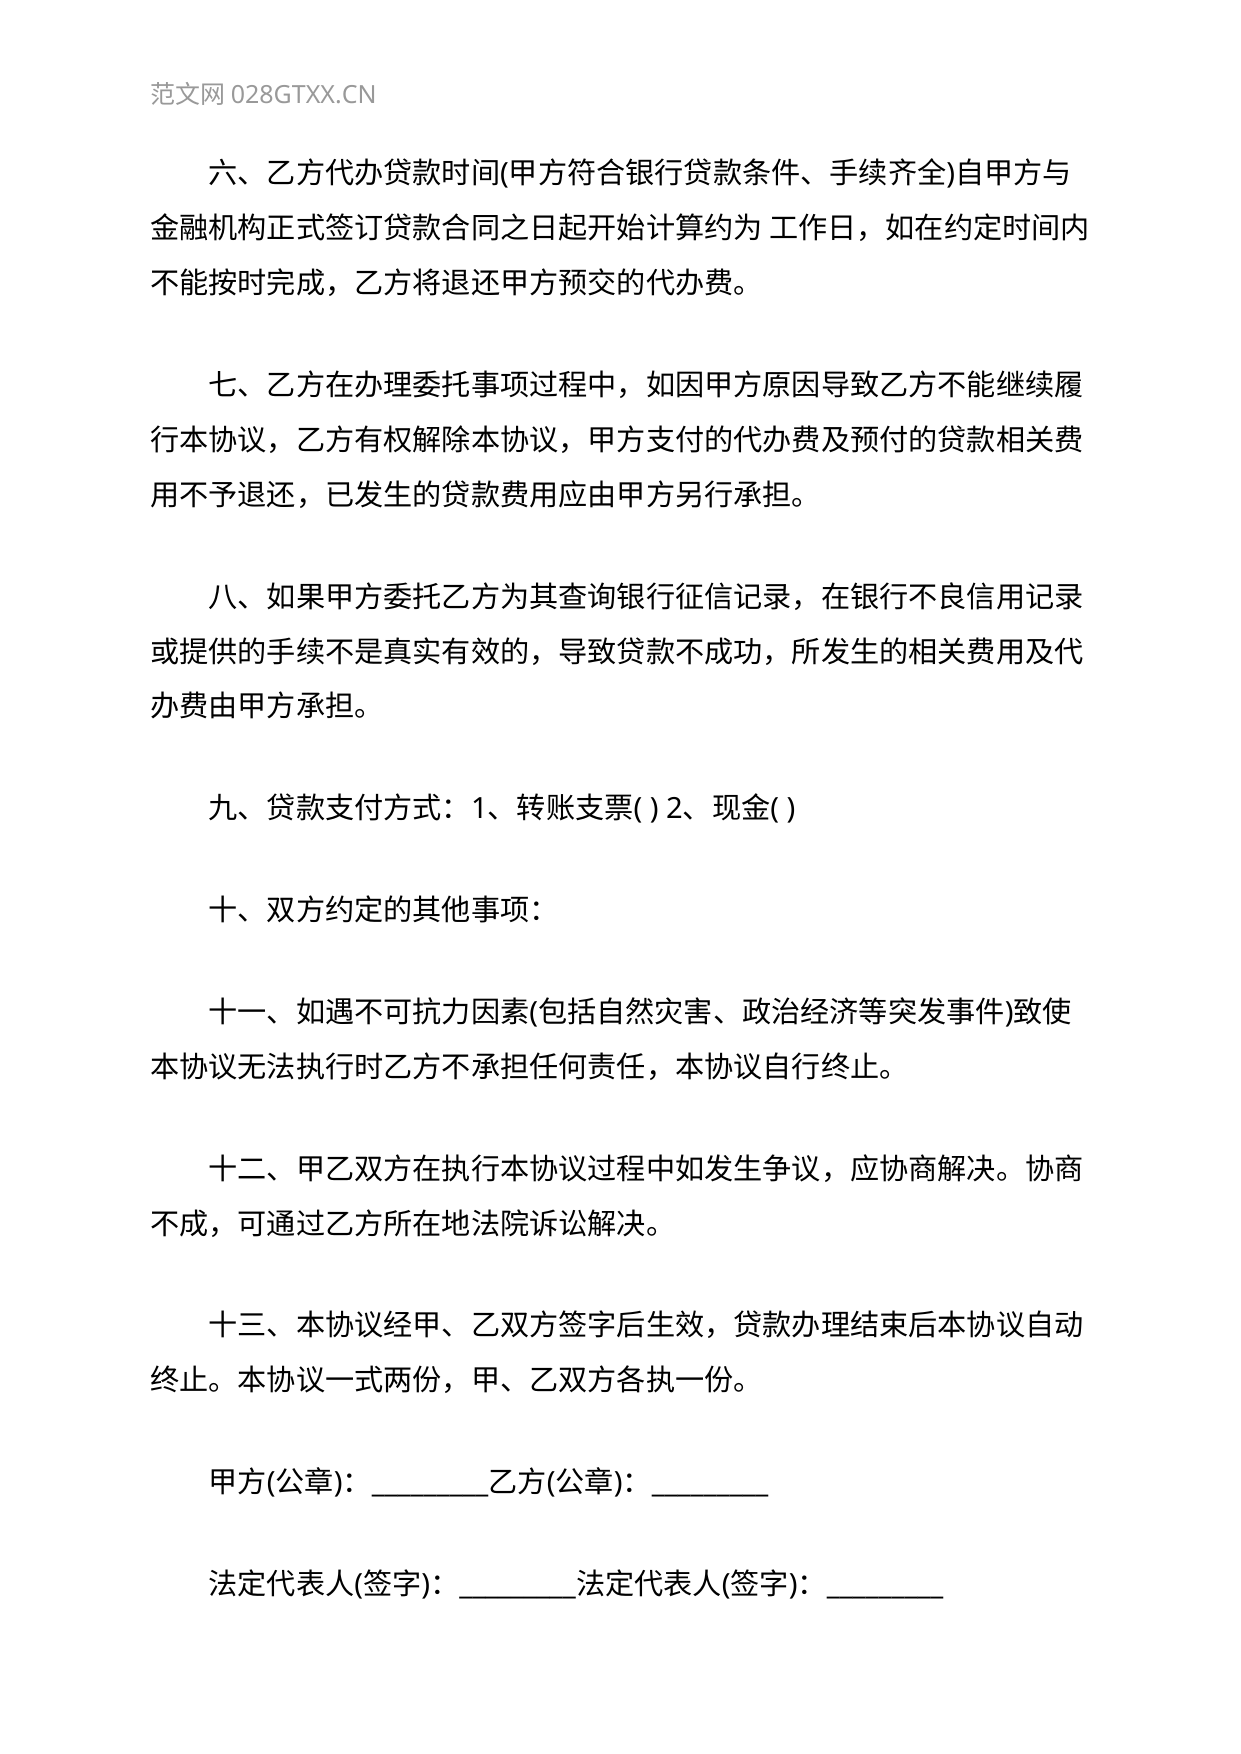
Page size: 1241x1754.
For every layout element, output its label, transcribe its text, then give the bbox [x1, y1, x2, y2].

text 七、乙方在办理委托事项过程中，如因甲方原因导致乙方不能继续履行本协议，乙方有权解除本协议，甲方支付的代办费及预付的贷款相关费用不予退还，已发生的贷款费用应由甲方另行承担。 [150, 362, 1090, 514]
text 十二、甲乙双方在执行本协议过程中如发生争议，应协商解决。协商不成，可通过乙方所在地法院诉讼解决。 [150, 1145, 1090, 1242]
text 十一、如遇不可抗力因素(包括自然灾害、政治经济等突发事件)致使本协议无法执行时乙方不承担任何责任，本协议自行终止。 [150, 988, 1090, 1086]
text 九、贷款支付方式：1、转账支票( ) 2、现金( ) [150, 785, 1090, 827]
text 甲方(公章)：_________乙方(公章)：_________ [150, 1459, 1090, 1501]
text 八、如果甲方委托乙方为其查询银行征信记录，在银行不良信用记录或提供的手续不是真实有效的，导致贷款不成功，所发生的相关费用及代办费由甲方承担。 [150, 573, 1090, 725]
text 六、乙方代办贷款时间(甲方符合银行贷款条件、手续齐全)自甲方与金融机构正式签订贷款合同之日起开始计算约为 工作日，如在约定时间内不能按时完成，乙方将退还甲方预交的代办费。 [150, 150, 1090, 302]
text 十、双方约定的其他事项： [150, 887, 1090, 929]
text 法定代表人(签字)：_________法定代表人(签字)：_________ [150, 1561, 1090, 1603]
text 十三、本协议经甲、乙双方签字后生效，贷款办理结束后本协议自动终止。本协议一式两份，甲、乙双方各执一份。 [150, 1302, 1090, 1399]
